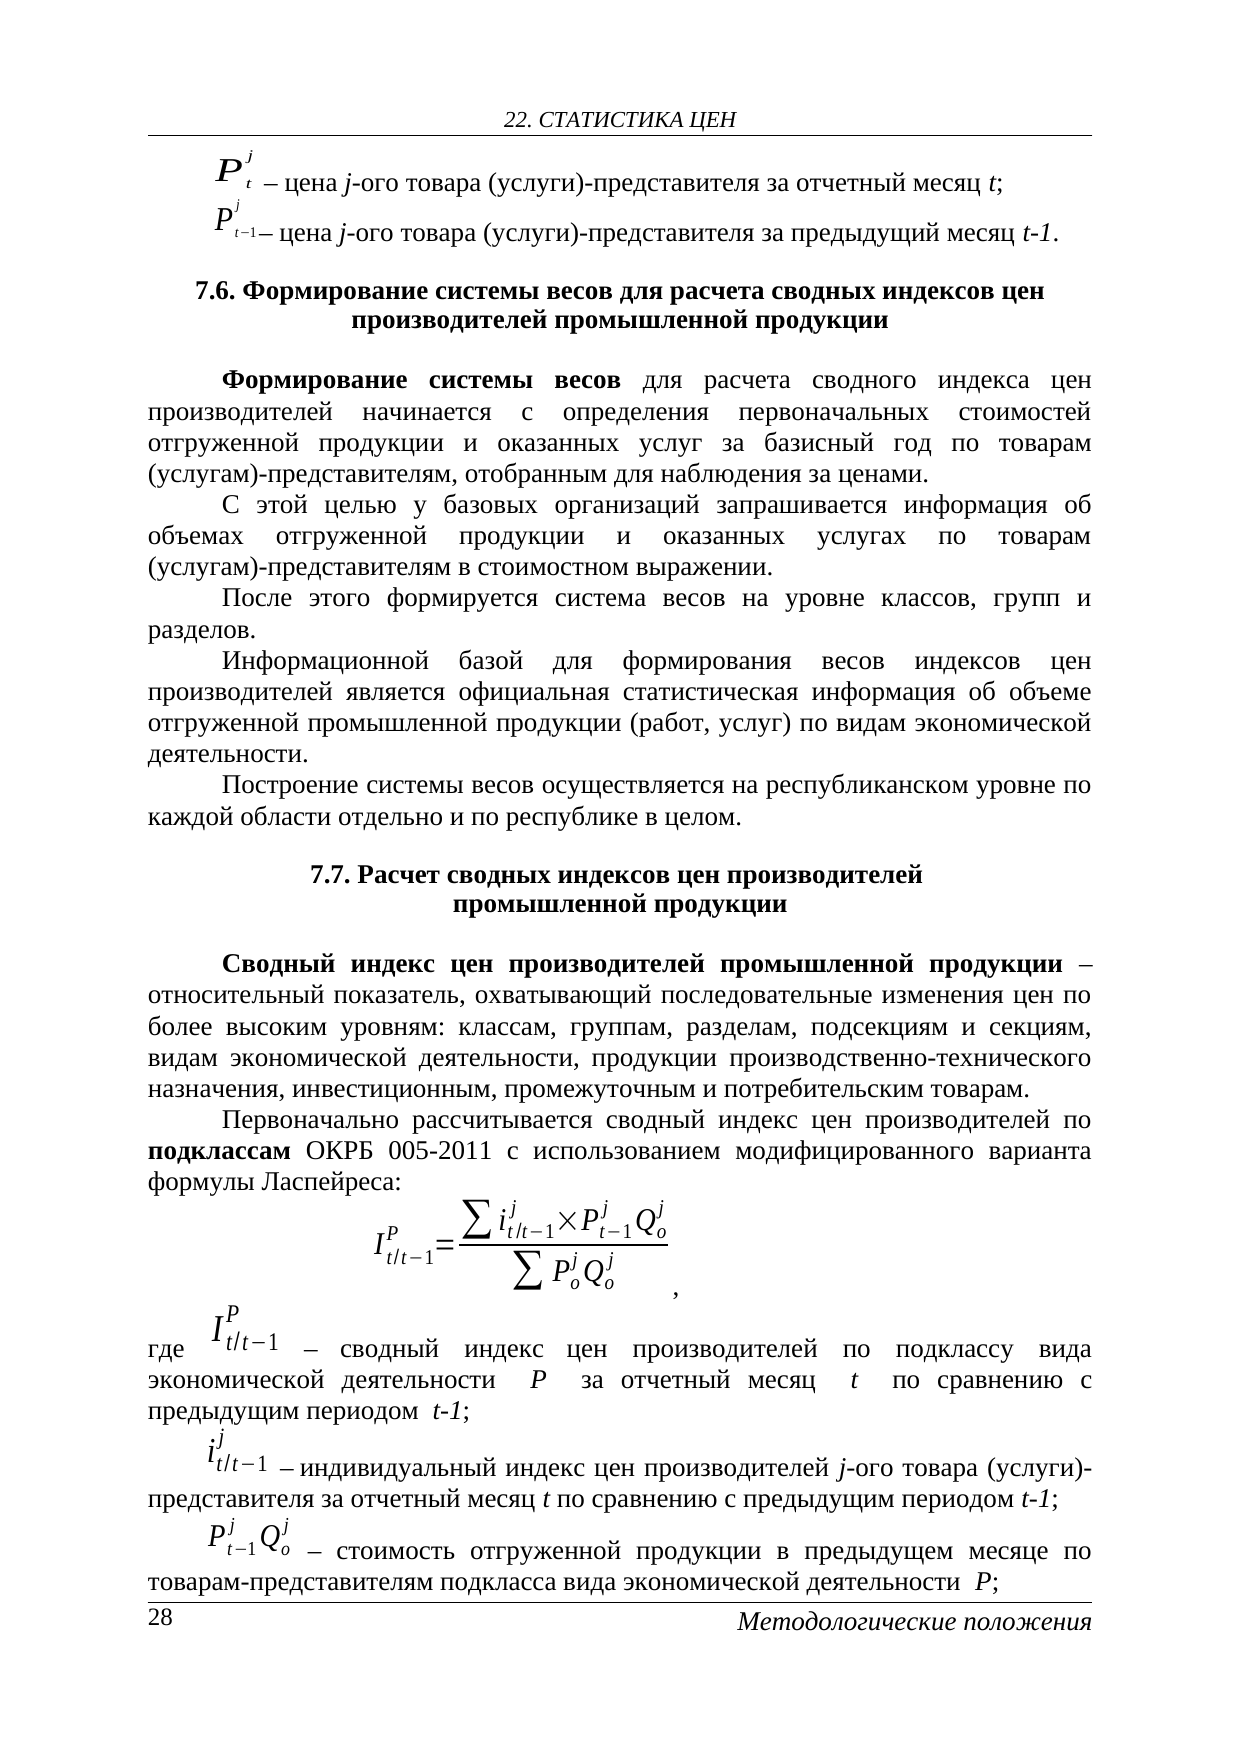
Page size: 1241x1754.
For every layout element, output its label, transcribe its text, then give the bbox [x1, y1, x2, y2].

text – стоимость отгруженной продукции в предыдущем месяце по товарам-представителям подкласса вида экономической деятельности P; [148, 1514, 1092, 1596]
text – цена j-ого товара (услуги)-представителя за предыдущий месяц t-1. [148, 197, 1092, 247]
text После этого формируется система весов на уровне классов, групп и разделов. [148, 582, 1092, 644]
text Построение системы весов осуществляется на республиканском уровне по каждой области отдельно и по республике в целом. [148, 768, 1092, 831]
text 7.7. Расчет сводных индексов цен производителей промышленной продукции [148, 860, 1092, 918]
text , [325, 1197, 1092, 1301]
text – индивидуальный индекс цен производителей j-ого товара (услуги)-представителя за отчетный месяц t по сравнению с предыдущим периодом t-1; [148, 1425, 1092, 1514]
text Первоначально рассчитывается сводный индекс цен производителей по подклассам ОКРБ 005-2011 с использованием модифицированного варианта формулы Ласпейреса: [148, 1103, 1092, 1197]
text Информационной базой для формирования весов индексов цен производителей является официальная статистическая информация об объеме отгруженной промышленной продукции (работ, услуг) по видам экономической деятельности. [148, 644, 1092, 768]
text где – сводный индекс цен производителей по подклассу вида экономической деятельности P за отчетный месяц t по сравнению с предыдущим периодом t-1; [148, 1301, 1092, 1425]
text 7.6. Формирование системы весов для расчета сводных индексов цен производителей промышленной продукции [148, 276, 1092, 334]
text – цена j-ого товара (услуги)-представителя за отчетный месяц t; [148, 148, 1092, 197]
text Формирование системы весов для расчета сводного индекса цен производителей начинается с определения первоначальных стоимостей отгруженной продукции и оказанных услуг за базисный год по товарам (услугам)-представителям, отобранным для наблюдения за ценами. [148, 363, 1092, 488]
text С этой целью у базовых организаций запрашивается информация об объемах отгруженной продукции и оказанных услугах по товарам (услугам)-представителям в стоимостном выражении. [148, 488, 1092, 582]
text Сводный индекс цен производителей промышленной продукции – относительный показатель, охватывающий последовательные изменения цен по более высоким уровням: классам, группам, разделам, подсекциям и секциям, видам экономической деятельности, продукции производственно-технического назначения, инвестиционным, промежуточным и потребительским товарам. [148, 947, 1092, 1103]
